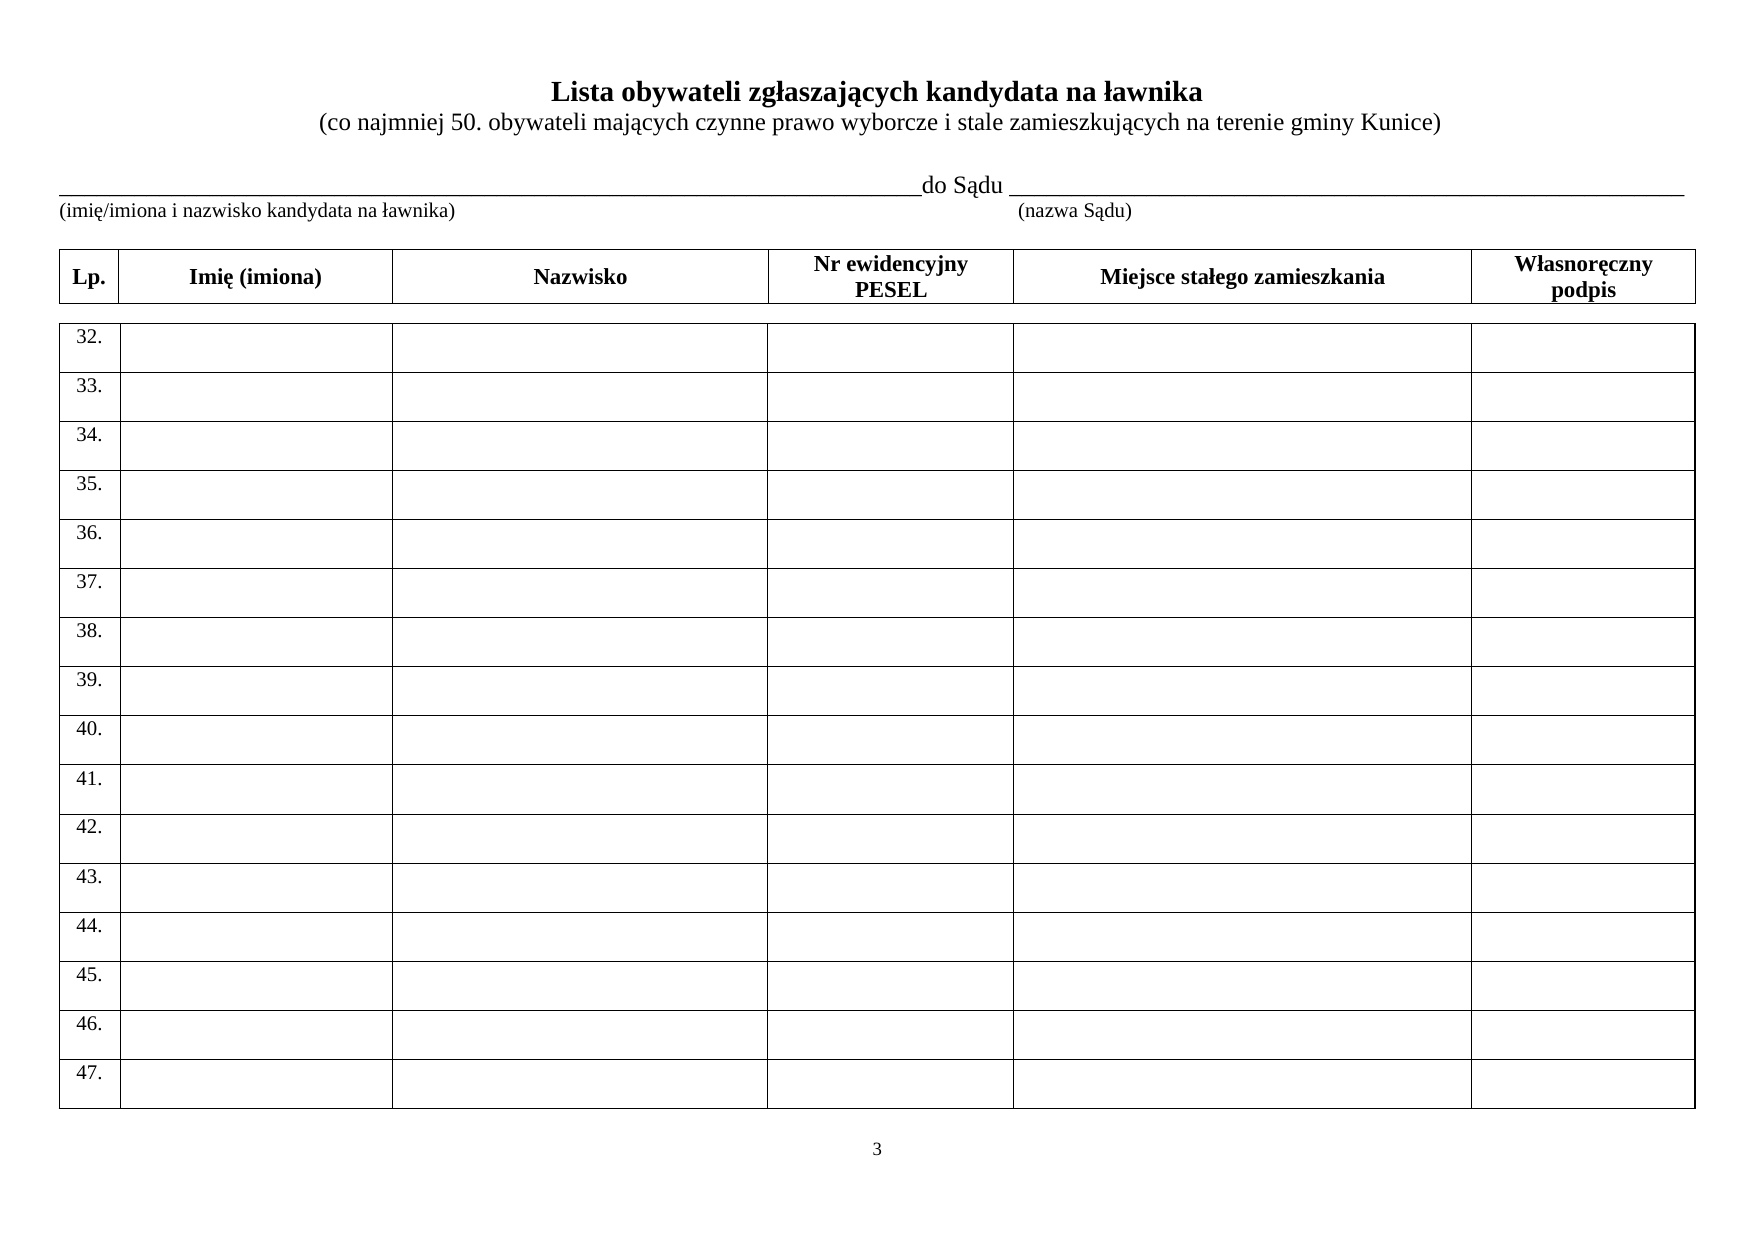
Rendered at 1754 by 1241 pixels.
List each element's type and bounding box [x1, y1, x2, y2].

table_cell [768, 618, 1013, 666]
table_cell [393, 373, 767, 421]
table_cell [1014, 716, 1471, 764]
table_cell [1472, 324, 1694, 372]
table_cell [1472, 520, 1694, 568]
table_cell [121, 667, 392, 715]
table_cell [393, 422, 767, 470]
table_cell [768, 422, 1013, 470]
table_cell [768, 716, 1013, 764]
table_cell [1014, 471, 1471, 519]
table_cell [768, 471, 1013, 519]
table_cell [60, 618, 120, 666]
table_cell [768, 569, 1013, 617]
table_cell [121, 913, 392, 961]
table_cell [60, 864, 120, 912]
table_cell [1472, 815, 1694, 862]
table_cell [121, 765, 392, 813]
table_cell [393, 667, 767, 715]
table_cell [1014, 864, 1471, 912]
table_cell [1472, 422, 1694, 470]
table_cell [1014, 373, 1471, 421]
table_cell [393, 1060, 767, 1108]
table_cell [1472, 373, 1694, 421]
table_cell [393, 716, 767, 764]
table_cell [768, 864, 1013, 912]
table_cell [1472, 1060, 1694, 1108]
table_cell [768, 1060, 1013, 1108]
table_cell [60, 569, 120, 617]
table_cell [121, 962, 392, 1010]
table_cell [121, 864, 392, 912]
table_cell [60, 1011, 120, 1059]
table_cell [393, 815, 767, 862]
table_cell [60, 815, 120, 862]
table_cell [393, 471, 767, 519]
table_cell [1472, 765, 1694, 813]
table_cell [121, 324, 392, 372]
table_cell [768, 667, 1013, 715]
table_cell [768, 913, 1013, 961]
table_cell [121, 1011, 392, 1059]
table_cell [60, 471, 120, 519]
table_cell [121, 520, 392, 568]
table_cell [121, 471, 392, 519]
table_cell [1472, 864, 1694, 912]
table_cell [1472, 1011, 1694, 1059]
table_cell [768, 324, 1013, 372]
table_cell [1014, 569, 1471, 617]
table_cell [393, 324, 767, 372]
table_cell [768, 373, 1013, 421]
table_cell [60, 324, 120, 372]
table_cell [60, 716, 120, 764]
table_cell [1014, 1011, 1471, 1059]
table_cell [60, 373, 120, 421]
table_cell [1014, 765, 1471, 813]
table_cell [768, 962, 1013, 1010]
table_cell [121, 716, 392, 764]
table_cell [121, 569, 392, 617]
table_cell [1014, 422, 1471, 470]
table_cell [1014, 520, 1471, 568]
table_cell [393, 962, 767, 1010]
table_cell [60, 962, 120, 1010]
table_cell [768, 765, 1013, 813]
table_cell [60, 1060, 120, 1108]
table_cell [1472, 471, 1694, 519]
table_cell [60, 765, 120, 813]
table_cell [393, 913, 767, 961]
table_cell [1472, 569, 1694, 617]
table_cell [393, 765, 767, 813]
table_cell [1014, 618, 1471, 666]
table_cell [768, 815, 1013, 862]
table_cell [60, 520, 120, 568]
table_cell [1014, 1060, 1471, 1108]
table_cell [393, 618, 767, 666]
table_cell [1014, 962, 1471, 1010]
table_cell [121, 373, 392, 421]
table_cell [393, 864, 767, 912]
table_cell [121, 422, 392, 470]
table_cell [393, 1011, 767, 1059]
table_cell [1014, 324, 1471, 372]
table_cell [60, 913, 120, 961]
table_cell [1472, 618, 1694, 666]
table_cell [1472, 716, 1694, 764]
table_cell [393, 520, 767, 568]
table_cell [1472, 913, 1694, 961]
table_cell [1014, 913, 1471, 961]
table_cell [121, 815, 392, 862]
table_cell [393, 569, 767, 617]
table_cell [768, 1011, 1013, 1059]
table_cell [768, 520, 1013, 568]
table_cell [60, 422, 120, 470]
table_cell [60, 667, 120, 715]
table_cell [1014, 815, 1471, 862]
table_cell [1472, 667, 1694, 715]
table_cell [121, 1060, 392, 1108]
table_cell [1472, 962, 1694, 1010]
table_cell [121, 618, 392, 666]
table_cell [1014, 667, 1471, 715]
